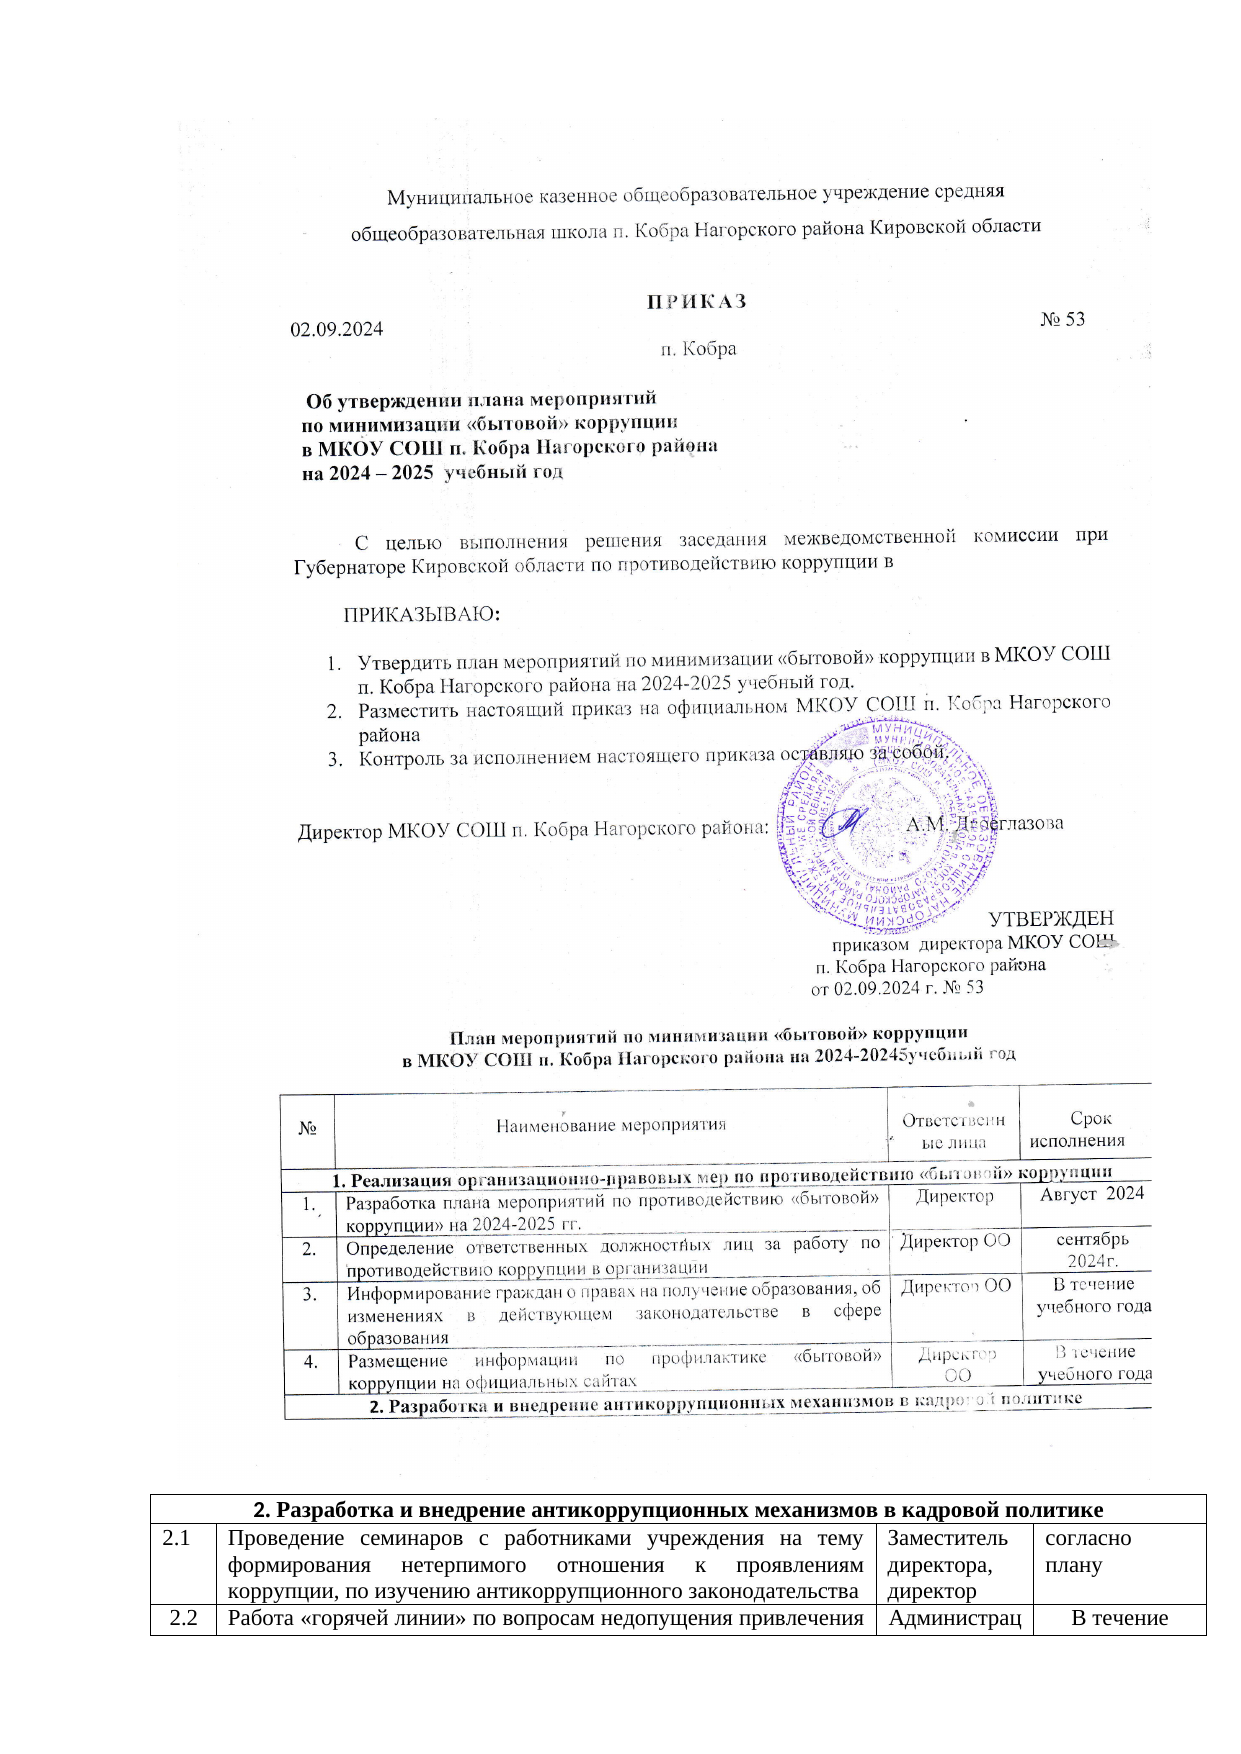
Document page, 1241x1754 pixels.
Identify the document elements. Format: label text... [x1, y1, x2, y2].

table_cell Проведение семинаров с работниками учреждения на тему формирования нетерпимого отношения к проявлениям коррупции, по изучению антикоррупционного законодательства [217, 1524, 876, 1603]
table_cell 2.2 [151, 1605, 216, 1635]
table_header 2. Разработка и внедрение антикоррупционных механизмов в кадровой политике [151, 1495, 1206, 1523]
table_cell согласно плану [1034, 1524, 1206, 1603]
table_cell Администрация [877, 1605, 1033, 1635]
table_cell 2.1 [151, 1524, 216, 1603]
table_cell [1034, 1605, 1206, 1635]
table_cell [217, 1605, 876, 1635]
table_cell Заместитель директора, директор [877, 1524, 1033, 1603]
